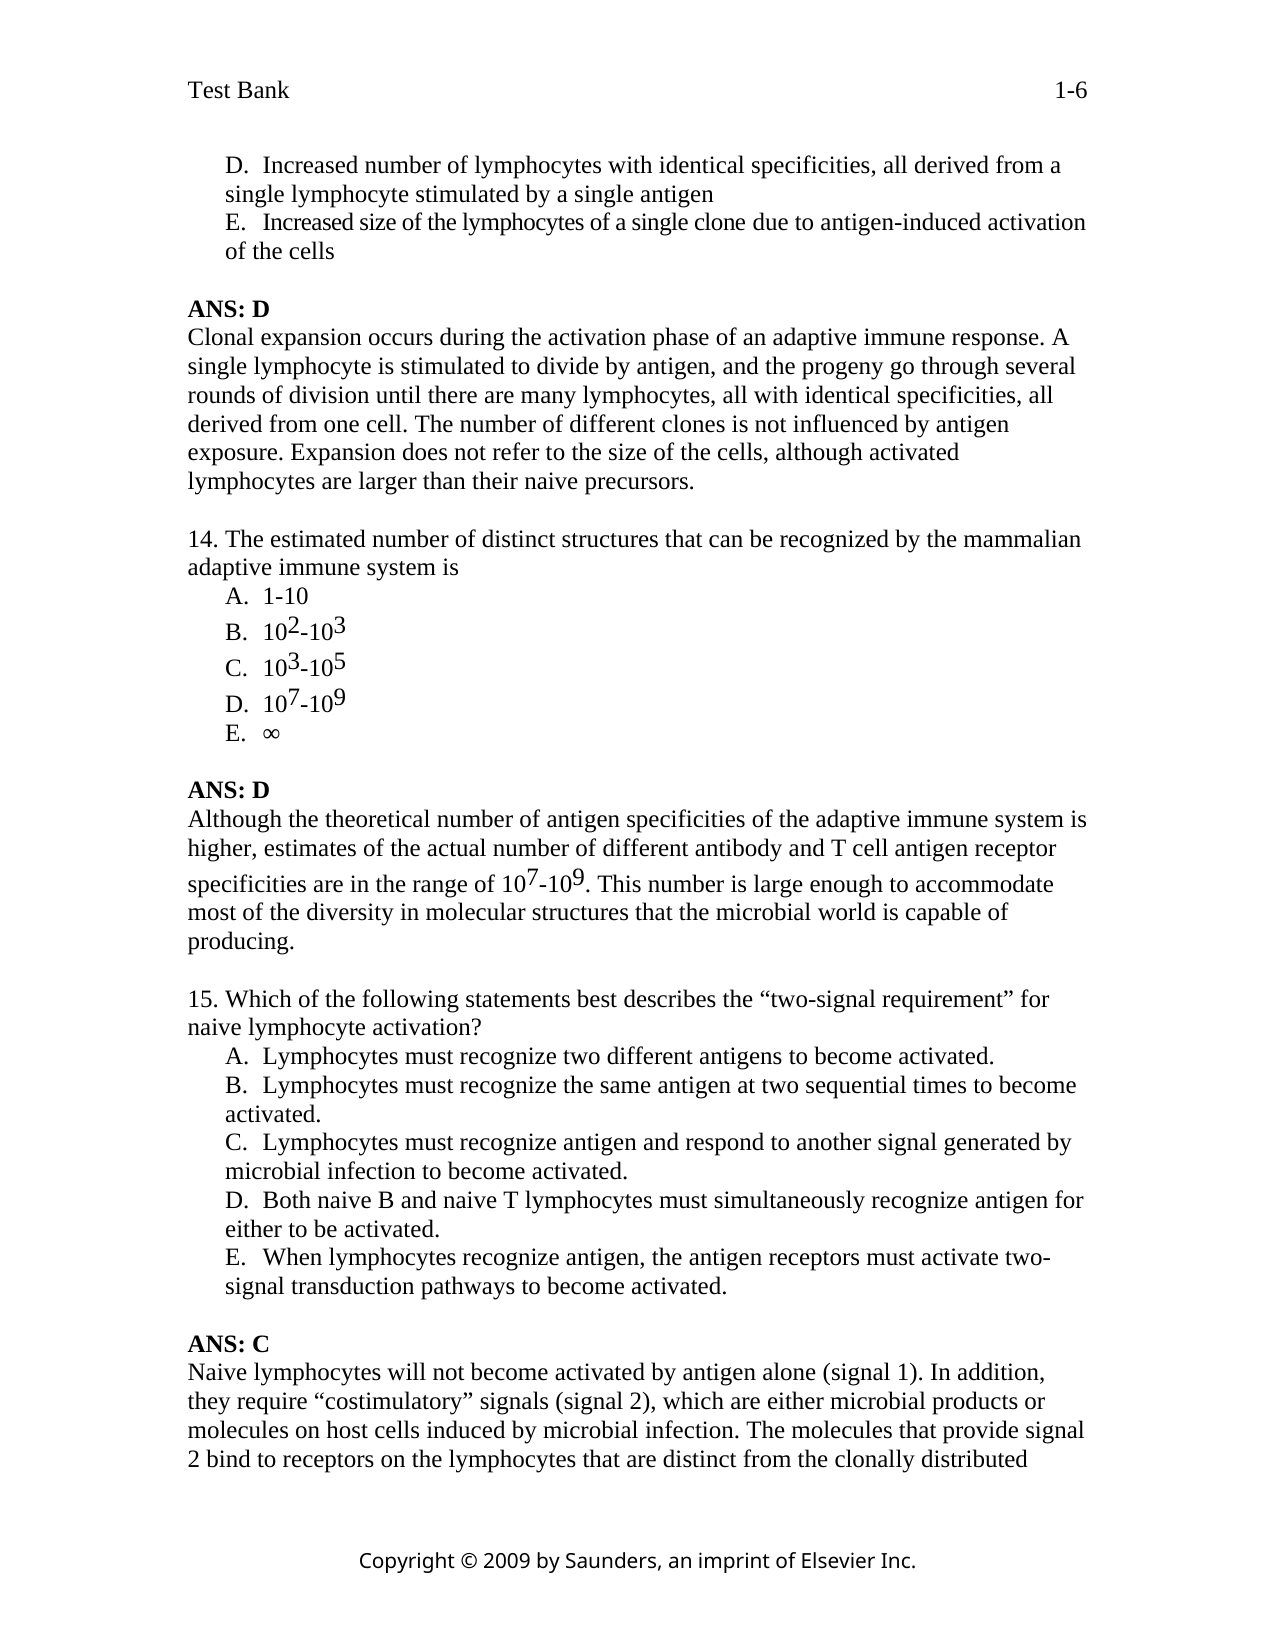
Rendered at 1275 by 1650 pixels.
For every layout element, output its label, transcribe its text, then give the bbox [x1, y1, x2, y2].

text Clonal expansion occurs during the activation phase of an adaptive immune response. A single lymphocyte is stimulated to divide by antigen, and the progeny go through several rounds of division until there are many lymphocytes, all with identical specificities, all derived from one cell. The number of different clones is not influenced by antigen exposure. Expansion does not refer to the size of the cells, although activated lymphocytes are larger than their naive precursors. [187, 322, 1087, 495]
text E. ∞ [225, 718, 1087, 747]
text Although the theoretical number of antigen specificities of the adaptive immune system is higher, estimates of the actual number of different antibody and T cell antigen receptor specificities are in the range of 107-109. This number is large enough to accommodate most of the diversity in molecular structures that the microbial world is capable of producing. [187, 804, 1087, 955]
text A. Lymphocytes must recognize two different antigens to become activated. [225, 1041, 1087, 1070]
text E. When lymphocytes recognize antigen, the antigen receptors must activate two-signal transduction pathways to become activated. [225, 1242, 1087, 1300]
text D. Increased number of lymphocytes with identical specificities, all derived from a single lymphocyte stimulated by a single antigen [225, 150, 1087, 207]
text A. 1-10 [225, 581, 1087, 610]
text ANS: D [187, 294, 1087, 322]
text ANS: C [187, 1329, 1087, 1357]
text E. Increased size of the lymphocytes of a single clone due to antigen-induced activation of the cells [225, 207, 1087, 265]
text ANS: D [187, 775, 1087, 804]
text C. 103-105 [225, 646, 1087, 682]
text 14. The estimated number of distinct structures that can be recognized by the mammalian adaptive immune system is [187, 524, 1087, 581]
text 15. Which of the following statements best describes the “two-signal requirement” for naive lymphocyte activation? [187, 984, 1087, 1041]
text D. 107-109 [225, 682, 1087, 718]
text B. 102-103 [225, 610, 1087, 646]
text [187, 1357, 1087, 1472]
text C. Lymphocytes must recognize antigen and respond to another signal generated by microbial infection to become activated. [225, 1127, 1087, 1185]
text B. Lymphocytes must recognize the same antigen at two sequential times to become activated. [225, 1070, 1087, 1127]
text D. Both naive B and naive T lymphocytes must simultaneously recognize antigen for either to be activated. [225, 1185, 1087, 1242]
